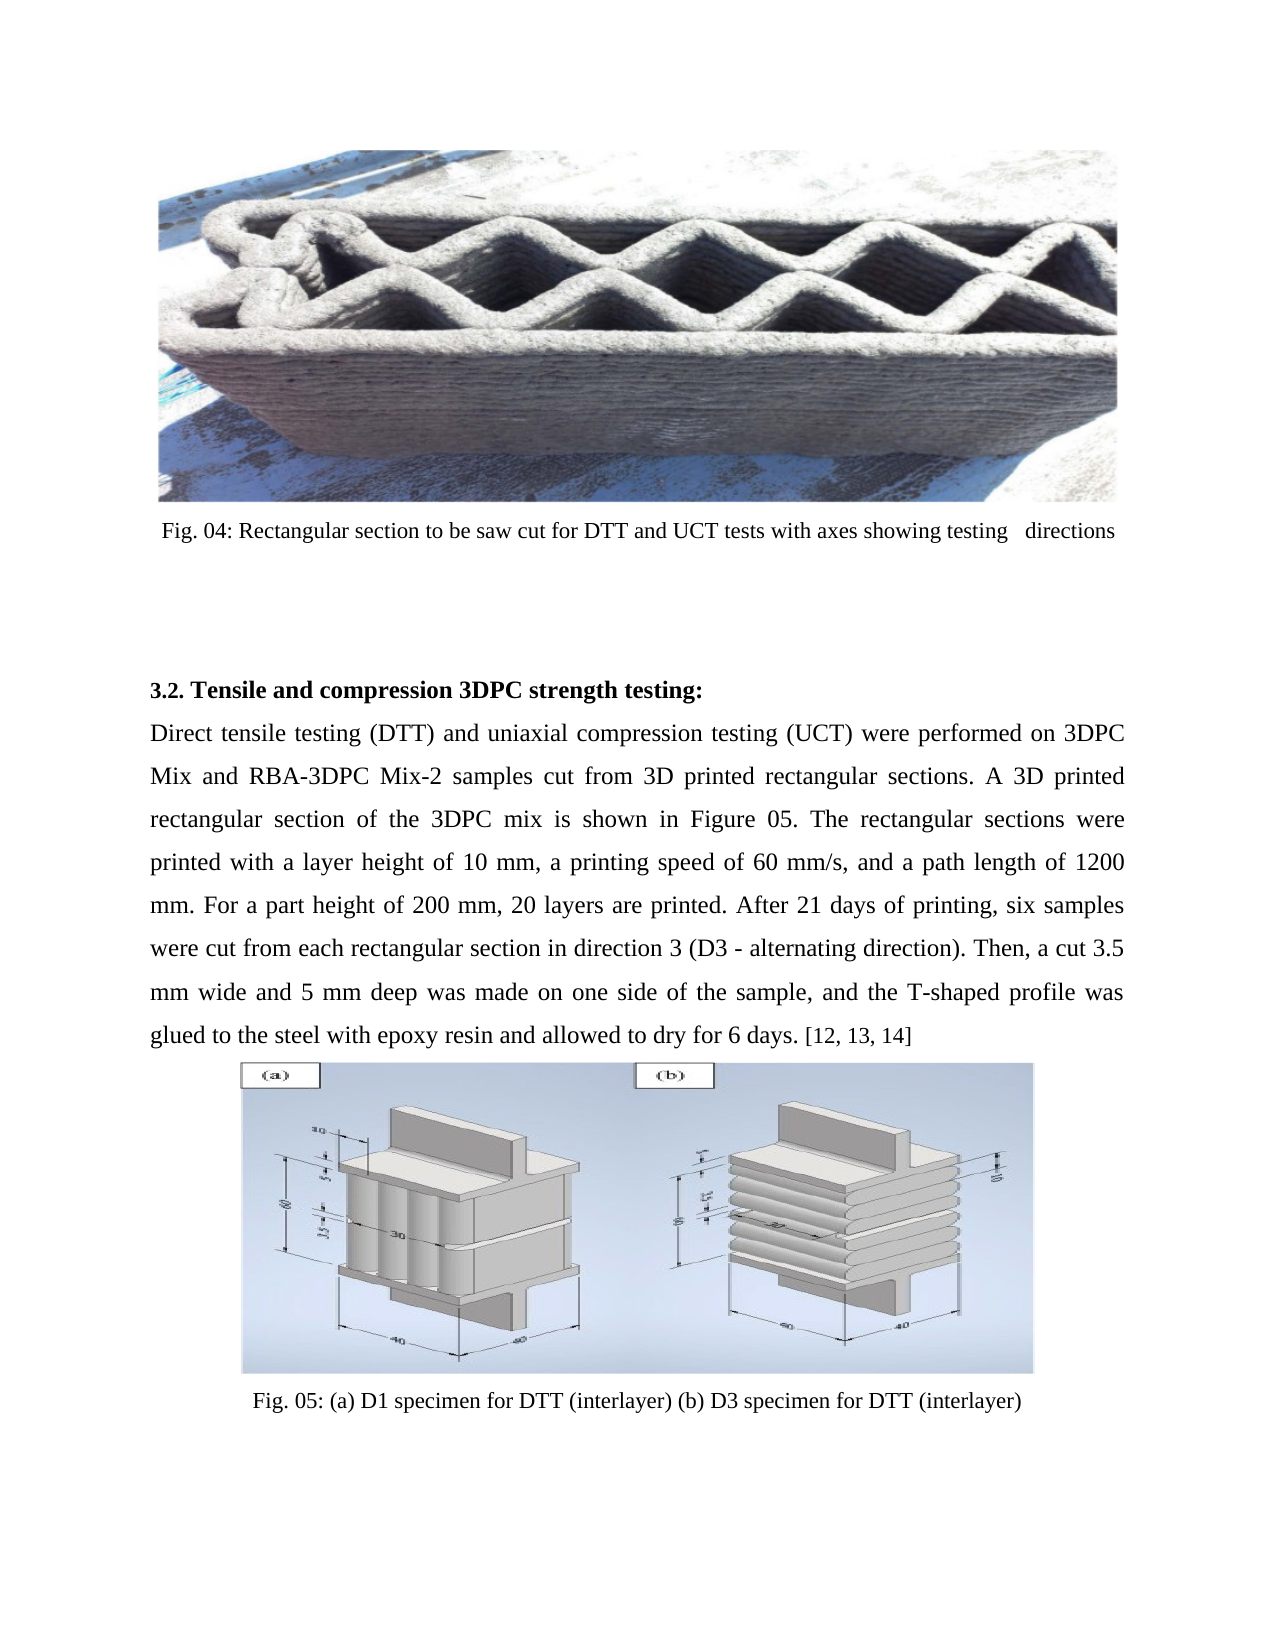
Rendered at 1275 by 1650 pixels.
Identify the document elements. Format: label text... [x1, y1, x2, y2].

text 3.2. Tensile and compression 3DPC strength testing: [319, 675, 453, 703]
picture [157, 150, 1118, 503]
text 3.2. Tensile and compression 3DPC strength testing: [624, 675, 1125, 703]
text 3.2. Tensile and compression 3DPC strength testing: [150, 675, 266, 703]
text Direct tensile testing (DTT) and uniaxial compression testing (UCT) were performed on 3DPC Mix and RBA-3DPC Mix-2 samples cut from 3D printed rectangular sections. A 3D printed rectangular section of the 3DPC mix is ​​shown in Figure 05. The rectangular sections were printed with a layer height of 10 mm, a printing speed of 60 mm/s, and a path length of 1200 mm. For a part height of 200 mm, 20 layers are printed. After 21 days of printing, six samples were cut from each rectangular section in direction 3 (D3 - alternating direction). Then, a cut 3.5 mm wide and 5 mm deep was made on one side of the sample, and the T-shaped profile was glued to the steel with epoxy resin and allowed to dry for 6 days. [12, 13, 14] [150, 718, 1125, 1048]
text Fig. 04: Rectangular section to be saw cut for DTT and UCT tests with axes showing testing directions [150, 517, 1125, 543]
text Fig. 05: (a) D1 specimen for DTT (interlayer) (b) D3 specimen for DTT (interlayer) [150, 1387, 1125, 1413]
picture [240, 1062, 1036, 1374]
